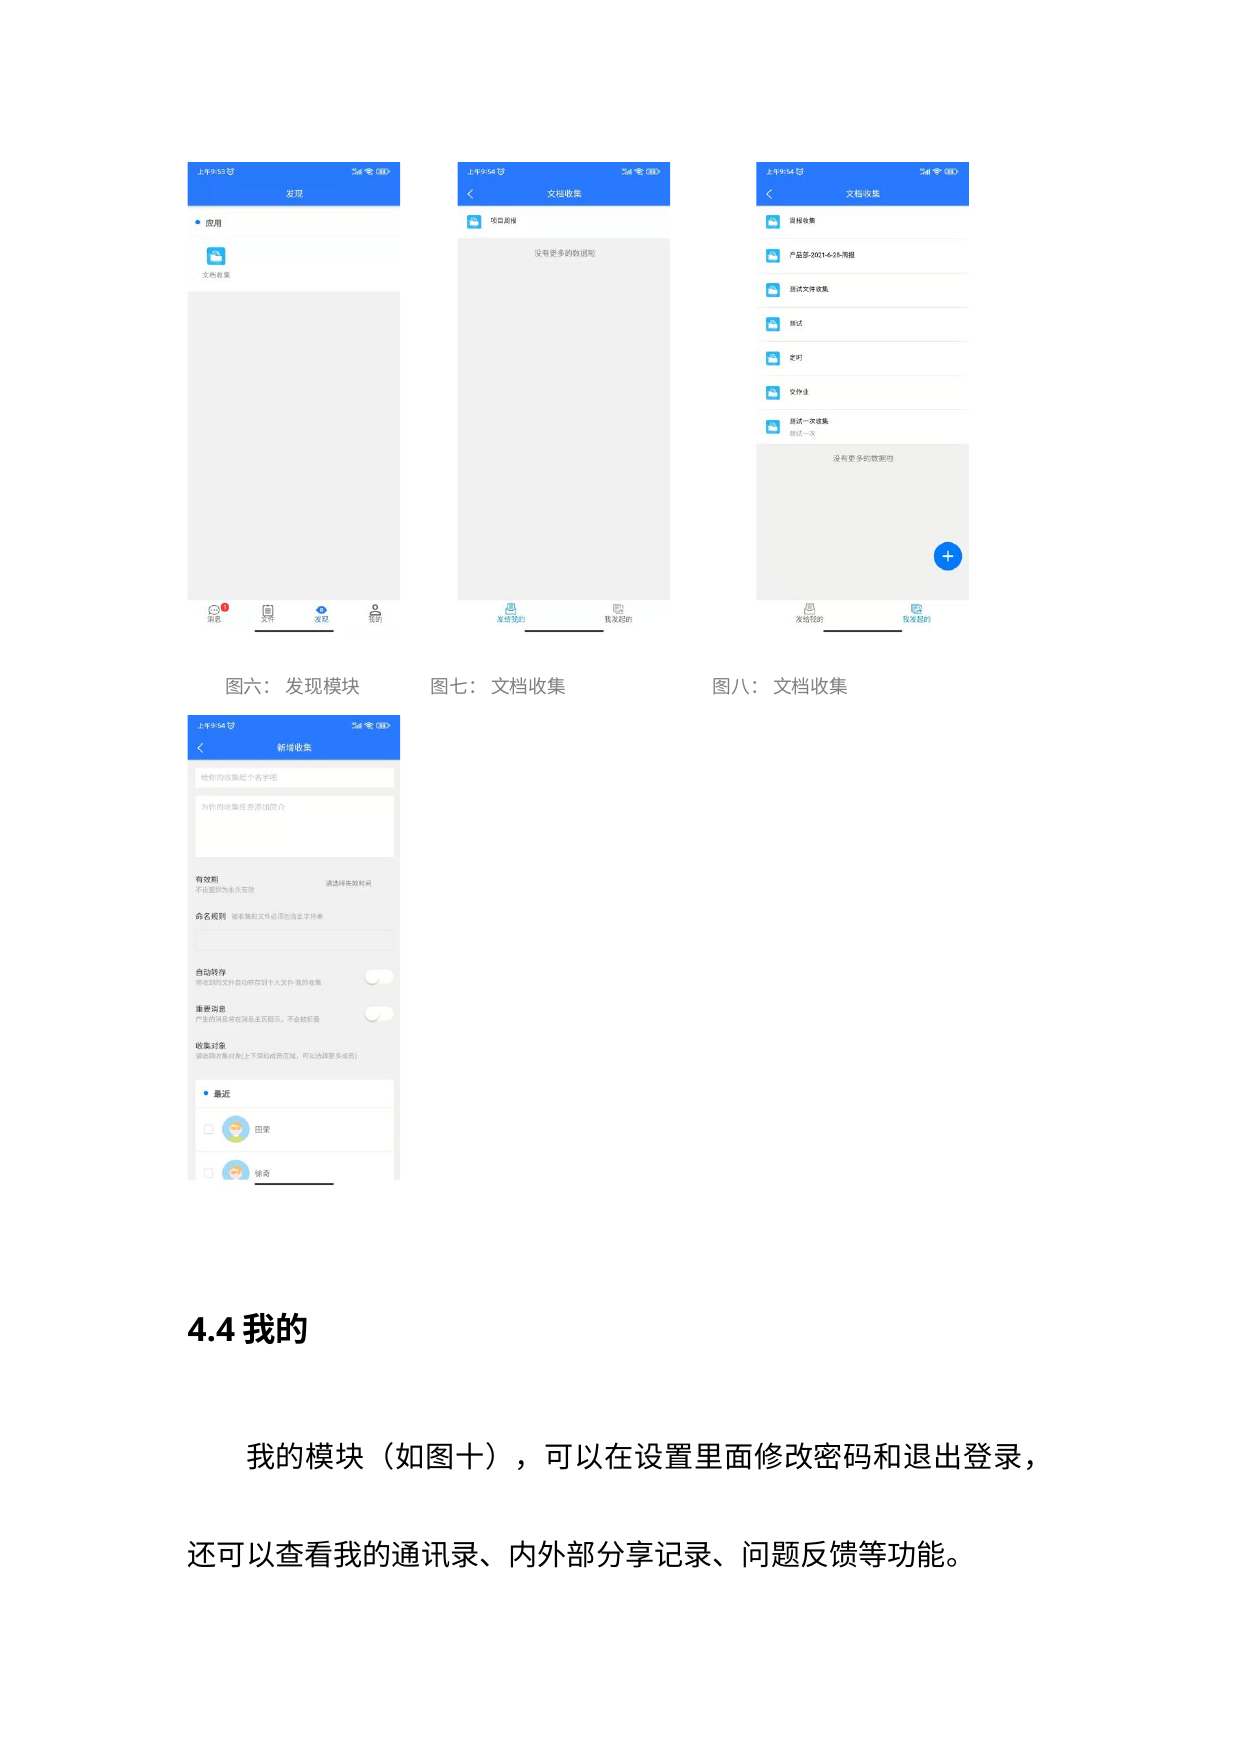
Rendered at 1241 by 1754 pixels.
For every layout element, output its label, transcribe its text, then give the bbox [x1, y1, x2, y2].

text 我的模块（如图十），可以在设置里面修改密码和退出登录，还可以查看我的通讯录、内外部分享记录、问题反馈等功能。 [187, 1422, 1053, 1585]
picture [187, 162, 400, 635]
picture [756, 162, 969, 635]
picture [457, 162, 671, 635]
text 图六： 发现模块 图七： 文档收集 图八： 文档收集 [187, 669, 1053, 702]
picture [187, 715, 400, 1188]
subtitle 4.4我的 [187, 1295, 1053, 1360]
